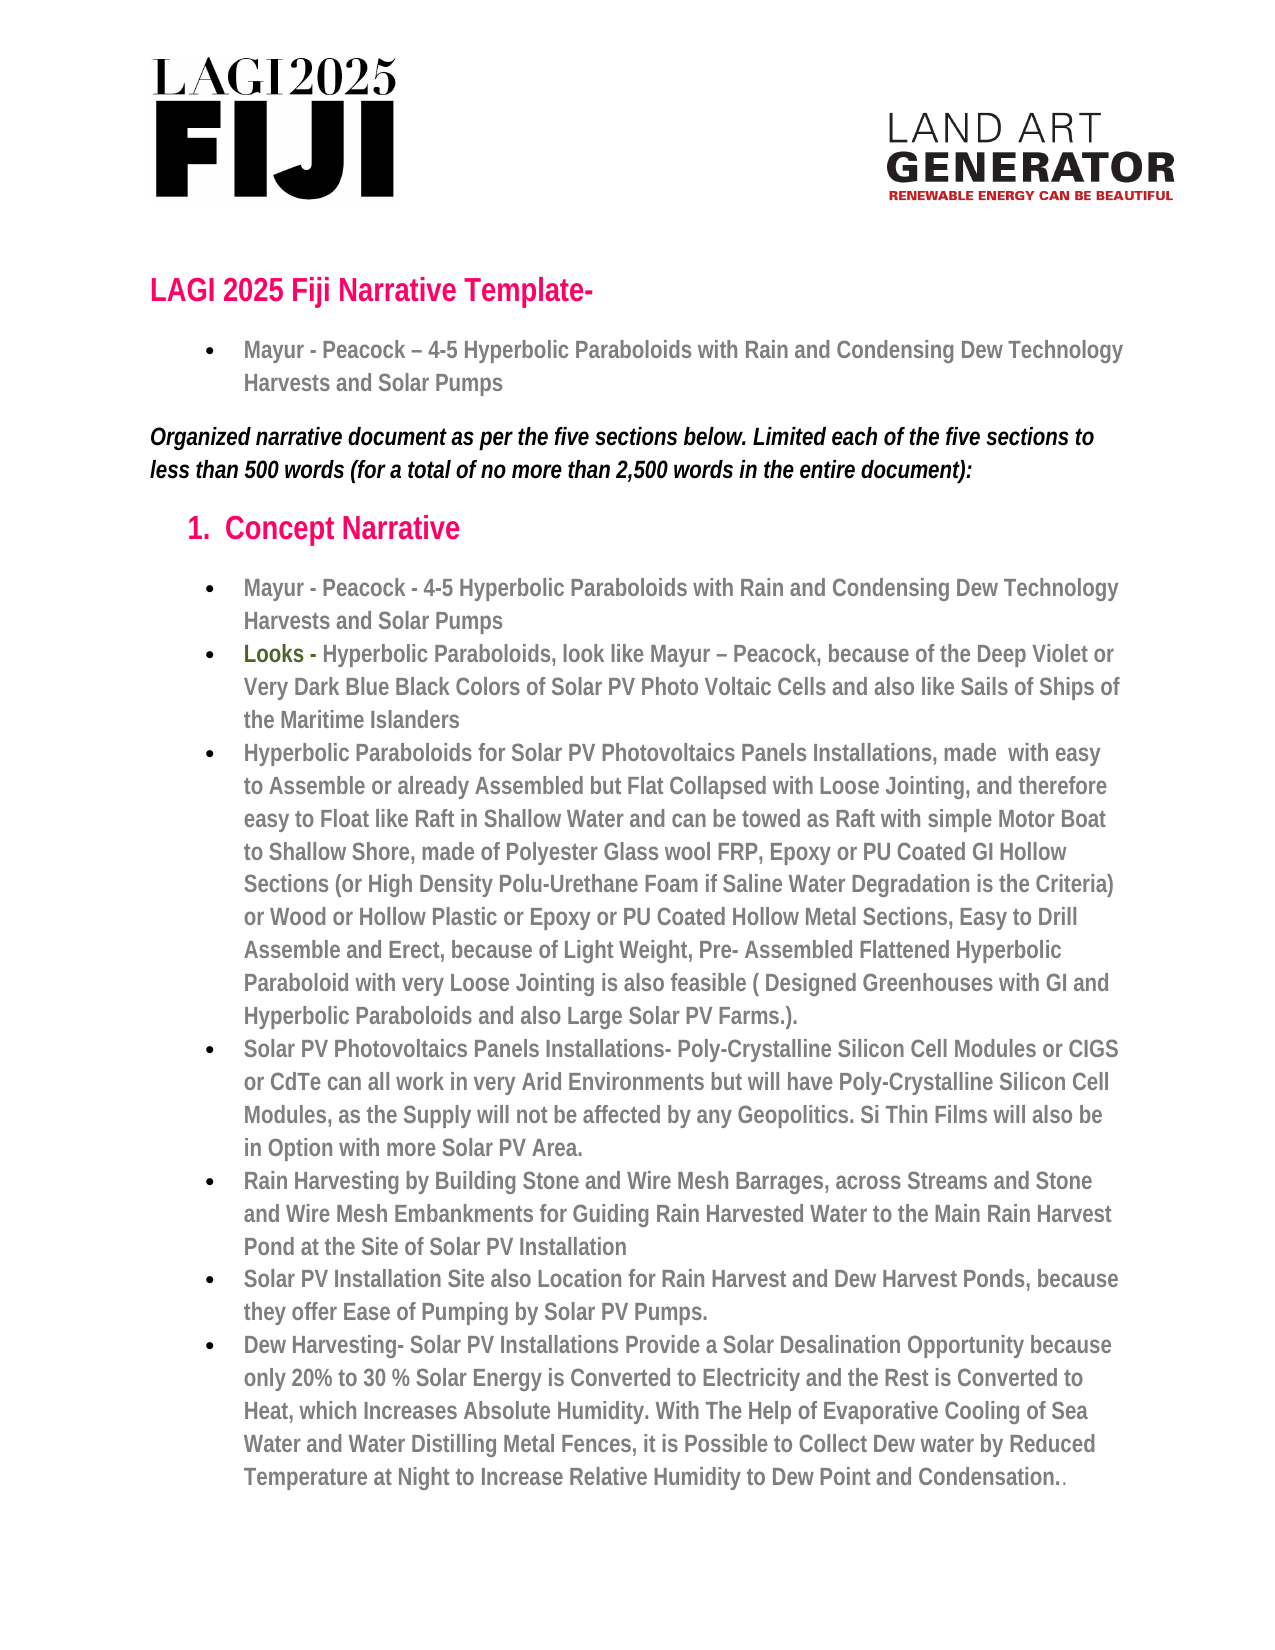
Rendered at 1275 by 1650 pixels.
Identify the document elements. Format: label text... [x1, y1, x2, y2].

list Concept Narrative [187, 508, 1125, 547]
list Mayur - Peacock – 4-5 Hyperbolic Paraboloids with Rain and Condensing Dew Technology Harvests and Solar Pumps [206, 335, 1125, 397]
list Solar PV Installation Site also Location for Rain Harvest and Dew Harvest Ponds, because they offer Ease of Pumping by Solar PV Pumps. [206, 1264, 1125, 1326]
list Rain Harvesting by Building Stone and Wire Mesh Barrages, across Streams and Stone and Wire Mesh Embankments for Guiding Rain Harvested Water to the Main Rain Harvest Pond at the Site of Solar PV Installation [206, 1166, 1125, 1260]
list Solar PV Photovoltaics Panels Installations- Poly-Crystalline Silicon Cell Modules or CIGS or CdTe can all work in very Arid Environments but will have Poly-Crystalline Silicon Cell Modules, as the Supply will not be affected by any Geopolitics. Si Thin Films will also be in Option with more Solar PV Area. [206, 1034, 1125, 1161]
list Mayur - Peacock - 4-5 Hyperbolic Paraboloids with Rain and Condensing Dew Technology Harvests and Solar Pumps [206, 573, 1125, 635]
list Looks - Hyperbolic Paraboloids, look like Mayur – Peacock, because of the Deep Violet or Very Dark Blue Black Colors of Solar PV Photo Voltaic Cells and also like Sails of Ships of the Maritime Islanders [206, 639, 1125, 733]
picture [150, 56, 399, 202]
picture [885, 109, 1179, 205]
list Hyperbolic Paraboloids for Solar PV Photovoltaics Panels Installations, made with easy to Assemble or already Assembled but Flat Collapsed with Loose Jointing, and therefore easy to Float like Raft in Shallow Water and can be towed as Raft with simple Motor Boat to Shallow Shore, made of Polyester Glass wool FRP, Epoxy or PU Coated GI Hollow Sections (or High Density Polu-Urethane Foam if Saline Water Degradation is the Criteria) or Wood or Hollow Plastic or Epoxy or PU Coated Hollow Metal Sections, Easy to Drill Assemble and Erect, because of Light Weight, Pre- Assembled Flattened Hyperbolic Paraboloid with very Loose Jointing is also feasible ( Designed Greenhouses with GI and Hyperbolic Paraboloids and also Large Solar PV Farms.). [206, 738, 1125, 1030]
text LAGI 2025 Fiji Narrative Template- [150, 270, 1125, 308]
list Dew Harvesting- Solar PV Installations Provide a Solar Desalination Opportunity because only 20% to 30 % Solar Energy is Converted to Electricity and the Rest is Converted to Heat, which Increases Absolute Humidity. With The Help of Evaporative Cooling of Sea Water and Water Distilling Metal Fences, it is Possible to Collect Dew water by Reduced Temperature at Night to Increase Relative Humidity to Dew Point and Condensation.. [206, 1330, 1125, 1491]
text Organized narrative document as per the five sections below. Limited each of the five sections to less than 500 words (for a total of no more than 2,500 words in the entire document): [150, 422, 1125, 483]
